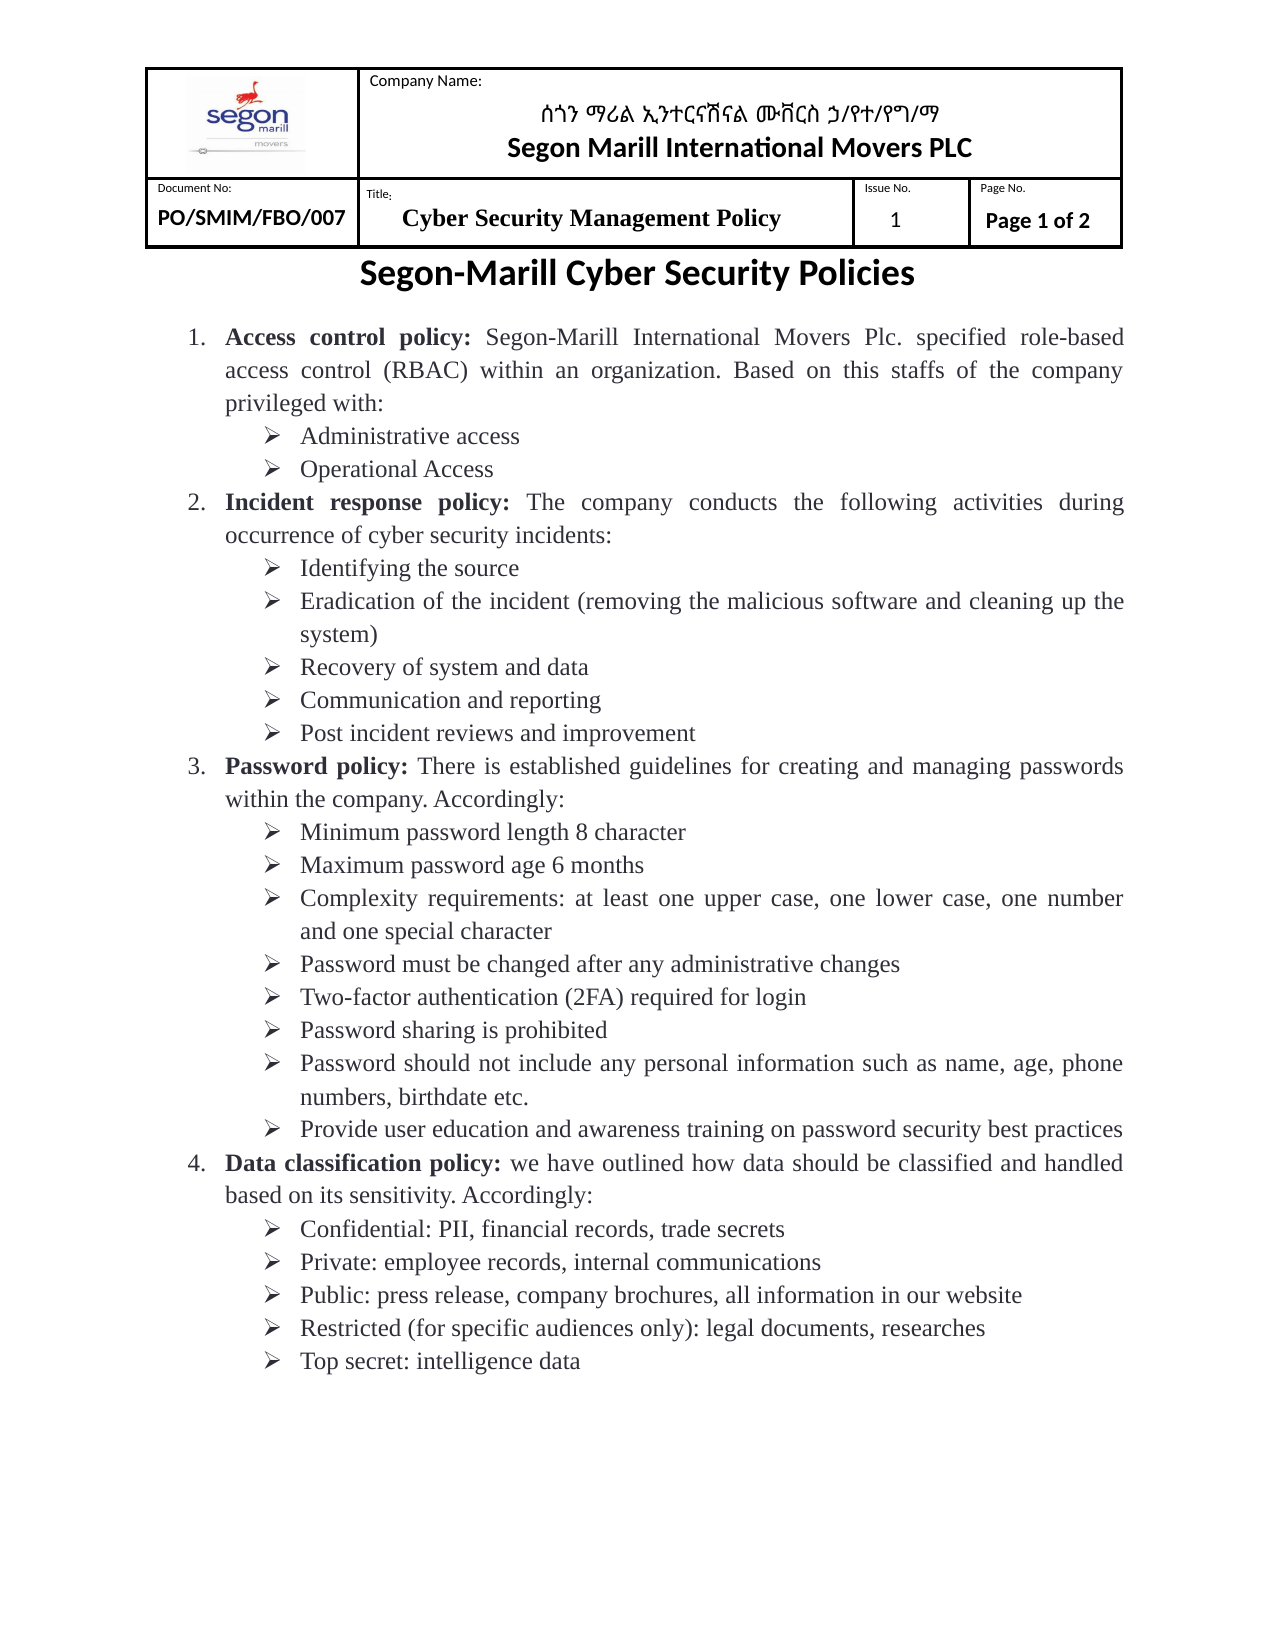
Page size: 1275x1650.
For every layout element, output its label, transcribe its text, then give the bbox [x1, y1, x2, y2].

list Restricted (for specific audiences only): legal documents, researches [262, 1313, 1125, 1341]
list Recovery of system and data [262, 652, 1125, 681]
list Access control policy: Segon-Marill International Movers Plc. specified role-based access control (RBAC) within an organization. Based on this staffs of the company privileged with: [187, 322, 1125, 417]
list Communication and reporting [262, 685, 1125, 714]
list Password sharing is prohibited [262, 1016, 1125, 1044]
list Complexity requirements: at least one upper case, one lower case, one number and one special character [262, 883, 1125, 945]
list Incident response policy: The company conducts the following activities during occurrence of cyber security incidents: [187, 487, 1125, 549]
list Data classification policy: we have outlined how data should be classified and handled based on its sensitivity. Accordingly: [187, 1148, 1125, 1209]
list Minimum password length 8 character [262, 817, 1125, 846]
list Confidential: PII, financial records, trade secrets [262, 1214, 1125, 1242]
list Password must be changed after any administrative changes [262, 949, 1125, 978]
list Eradication of the incident (removing the malicious software and cleaning up the system) [262, 586, 1125, 648]
list Administrative access [262, 421, 1125, 450]
list Top secret: intelligence data [262, 1346, 1125, 1374]
list Two-factor authentication (2FA) required for login [262, 982, 1125, 1011]
list Password should not include any personal information such as name, age, phone numbers, birthdate etc. [262, 1048, 1125, 1110]
list Identifying the source [262, 553, 1125, 582]
list Post incident reviews and improvement [262, 718, 1125, 747]
list Public: press release, company brochures, all information in our website [262, 1280, 1125, 1308]
list Maximum password age 6 months [262, 850, 1125, 879]
picture [185, 76, 306, 173]
list Provide user education and awareness training on password security best practices [262, 1114, 1125, 1143]
list Password policy: There is established guidelines for creating and managing passwords within the company. Accordingly: [187, 751, 1125, 813]
list Operational Access [262, 454, 1125, 483]
text Segon-Marill Cyber Security Policies [150, 150, 1125, 294]
list Private: employee records, internal communications [262, 1247, 1125, 1275]
